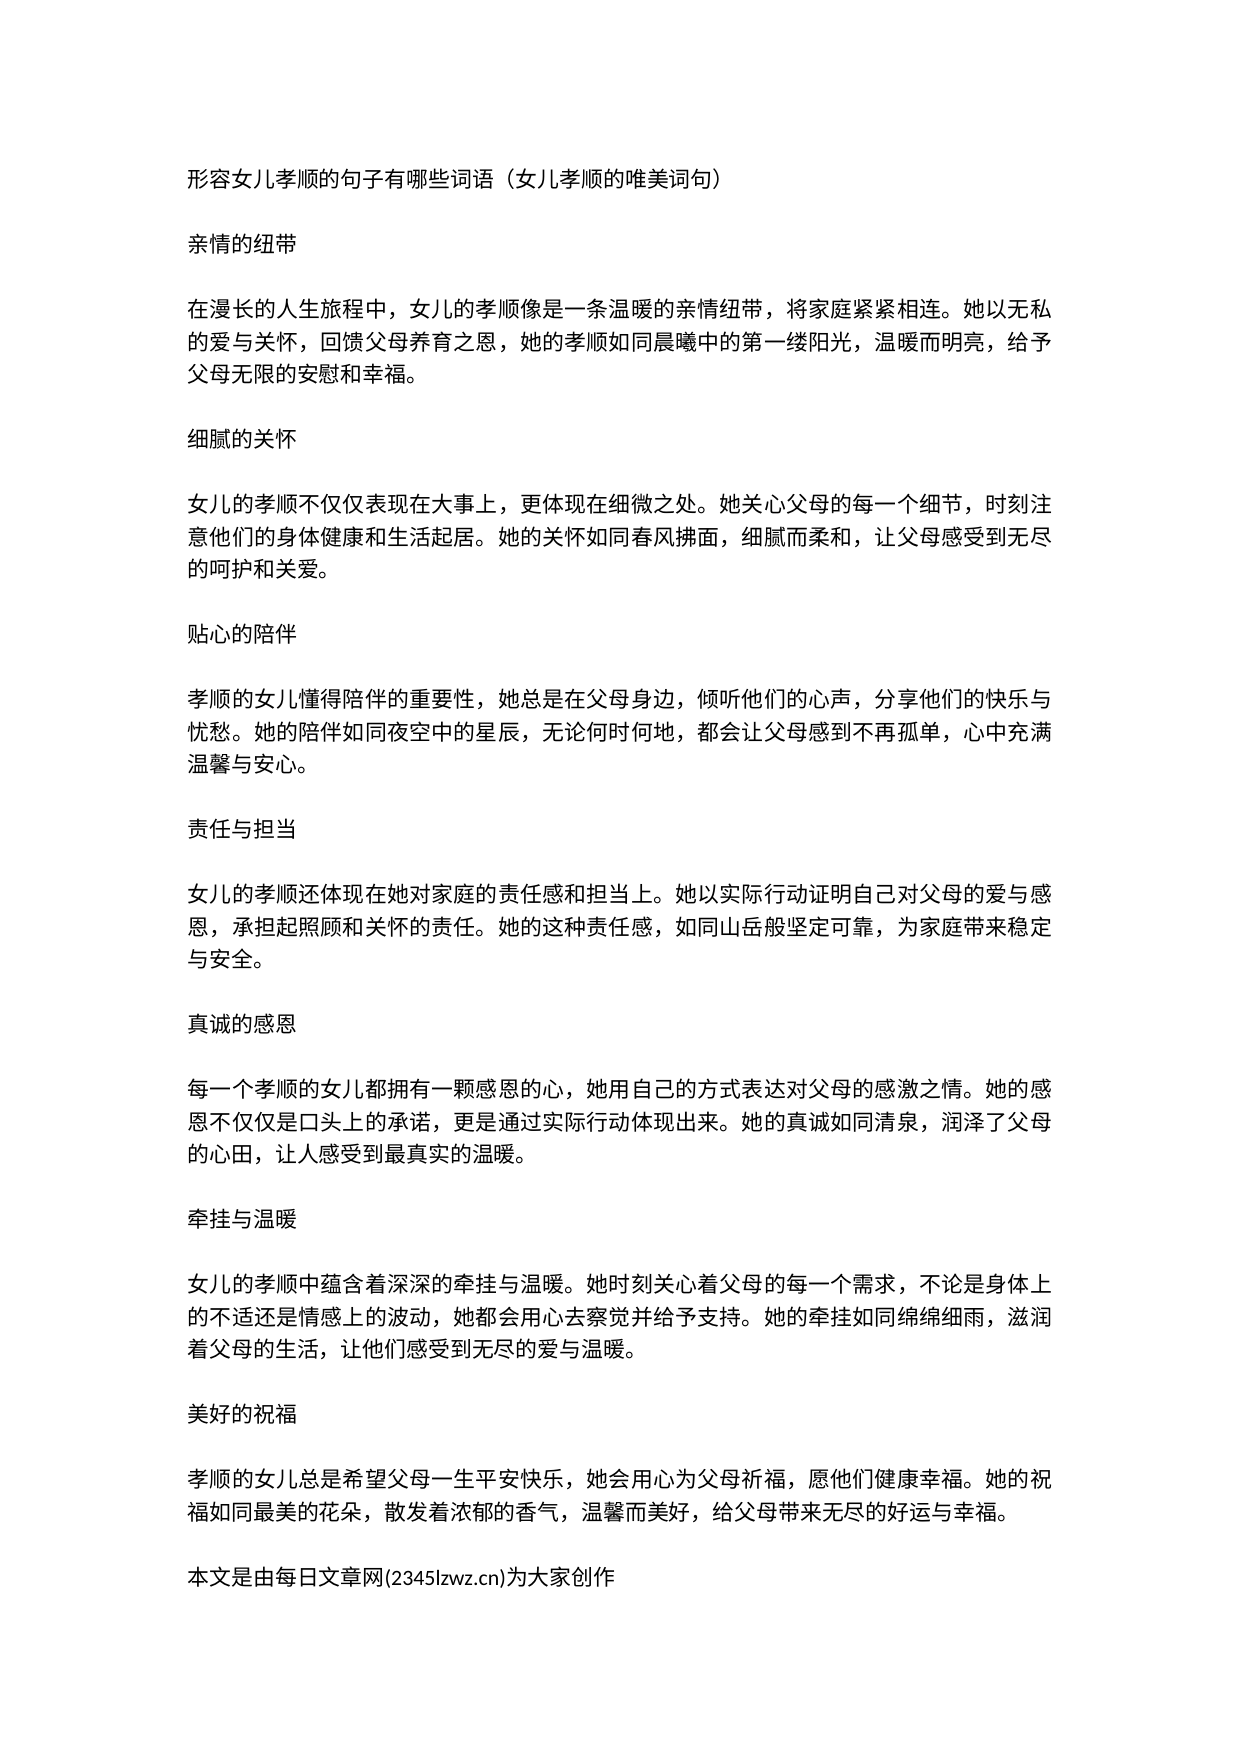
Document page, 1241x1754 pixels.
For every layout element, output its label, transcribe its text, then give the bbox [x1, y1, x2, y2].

text 本文是由每日文章网(2345lzwz.cn)为大家创作 [187, 1559, 1053, 1592]
text 女儿的孝顺中蕴含着深深的牵挂与温暖。她时刻关心着父母的每一个需求，不论是身体上的不适还是情感上的波动，她都会用心去察觉并给予支持。她的牵挂如同绵绵细雨，滋润着父母的生活，让他们感受到无尽的爱与温暖。 [187, 1267, 1053, 1364]
text 美好的祝福 [187, 1397, 1053, 1429]
text 亲情的纽带 [187, 227, 1053, 259]
text 牵挂与温暖 [187, 1202, 1053, 1234]
text 孝顺的女儿懂得陪伴的重要性，她总是在父母身边，倾听他们的心声，分享他们的快乐与忧愁。她的陪伴如同夜空中的星辰，无论何时何地，都会让父母感到不再孤单，心中充满温馨与安心。 [187, 682, 1053, 779]
text 细腻的关怀 [187, 422, 1053, 454]
text 每一个孝顺的女儿都拥有一颗感恩的心，她用自己的方式表达对父母的感激之情。她的感恩不仅仅是口头上的承诺，更是通过实际行动体现出来。她的真诚如同清泉，润泽了父母的心田，让人感受到最真实的温暖。 [187, 1072, 1053, 1169]
text 贴心的陪伴 [187, 617, 1053, 649]
text 孝顺的女儿总是希望父母一生平安快乐，她会用心为父母祈福，愿他们健康幸福。她的祝福如同最美的花朵，散发着浓郁的香气，温馨而美好，给父母带来无尽的好运与幸福。 [187, 1462, 1053, 1527]
text 形容女儿孝顺的句子有哪些词语（女儿孝顺的唯美词句） [187, 162, 1053, 194]
text 女儿的孝顺还体现在她对家庭的责任感和担当上。她以实际行动证明自己对父母的爱与感恩，承担起照顾和关怀的责任。她的这种责任感，如同山岳般坚定可靠，为家庭带来稳定与安全。 [187, 877, 1053, 974]
text 责任与担当 [187, 812, 1053, 844]
text 女儿的孝顺不仅仅表现在大事上，更体现在细微之处。她关心父母的每一个细节，时刻注意他们的身体健康和生活起居。她的关怀如同春风拂面，细腻而柔和，让父母感受到无尽的呵护和关爱。 [187, 487, 1053, 584]
text 真诚的感恩 [187, 1007, 1053, 1039]
text 在漫长的人生旅程中，女儿的孝顺像是一条温暖的亲情纽带，将家庭紧紧相连。她以无私的爱与关怀，回馈父母养育之恩，她的孝顺如同晨曦中的第一缕阳光，温暖而明亮，给予父母无限的安慰和幸福。 [187, 292, 1053, 389]
